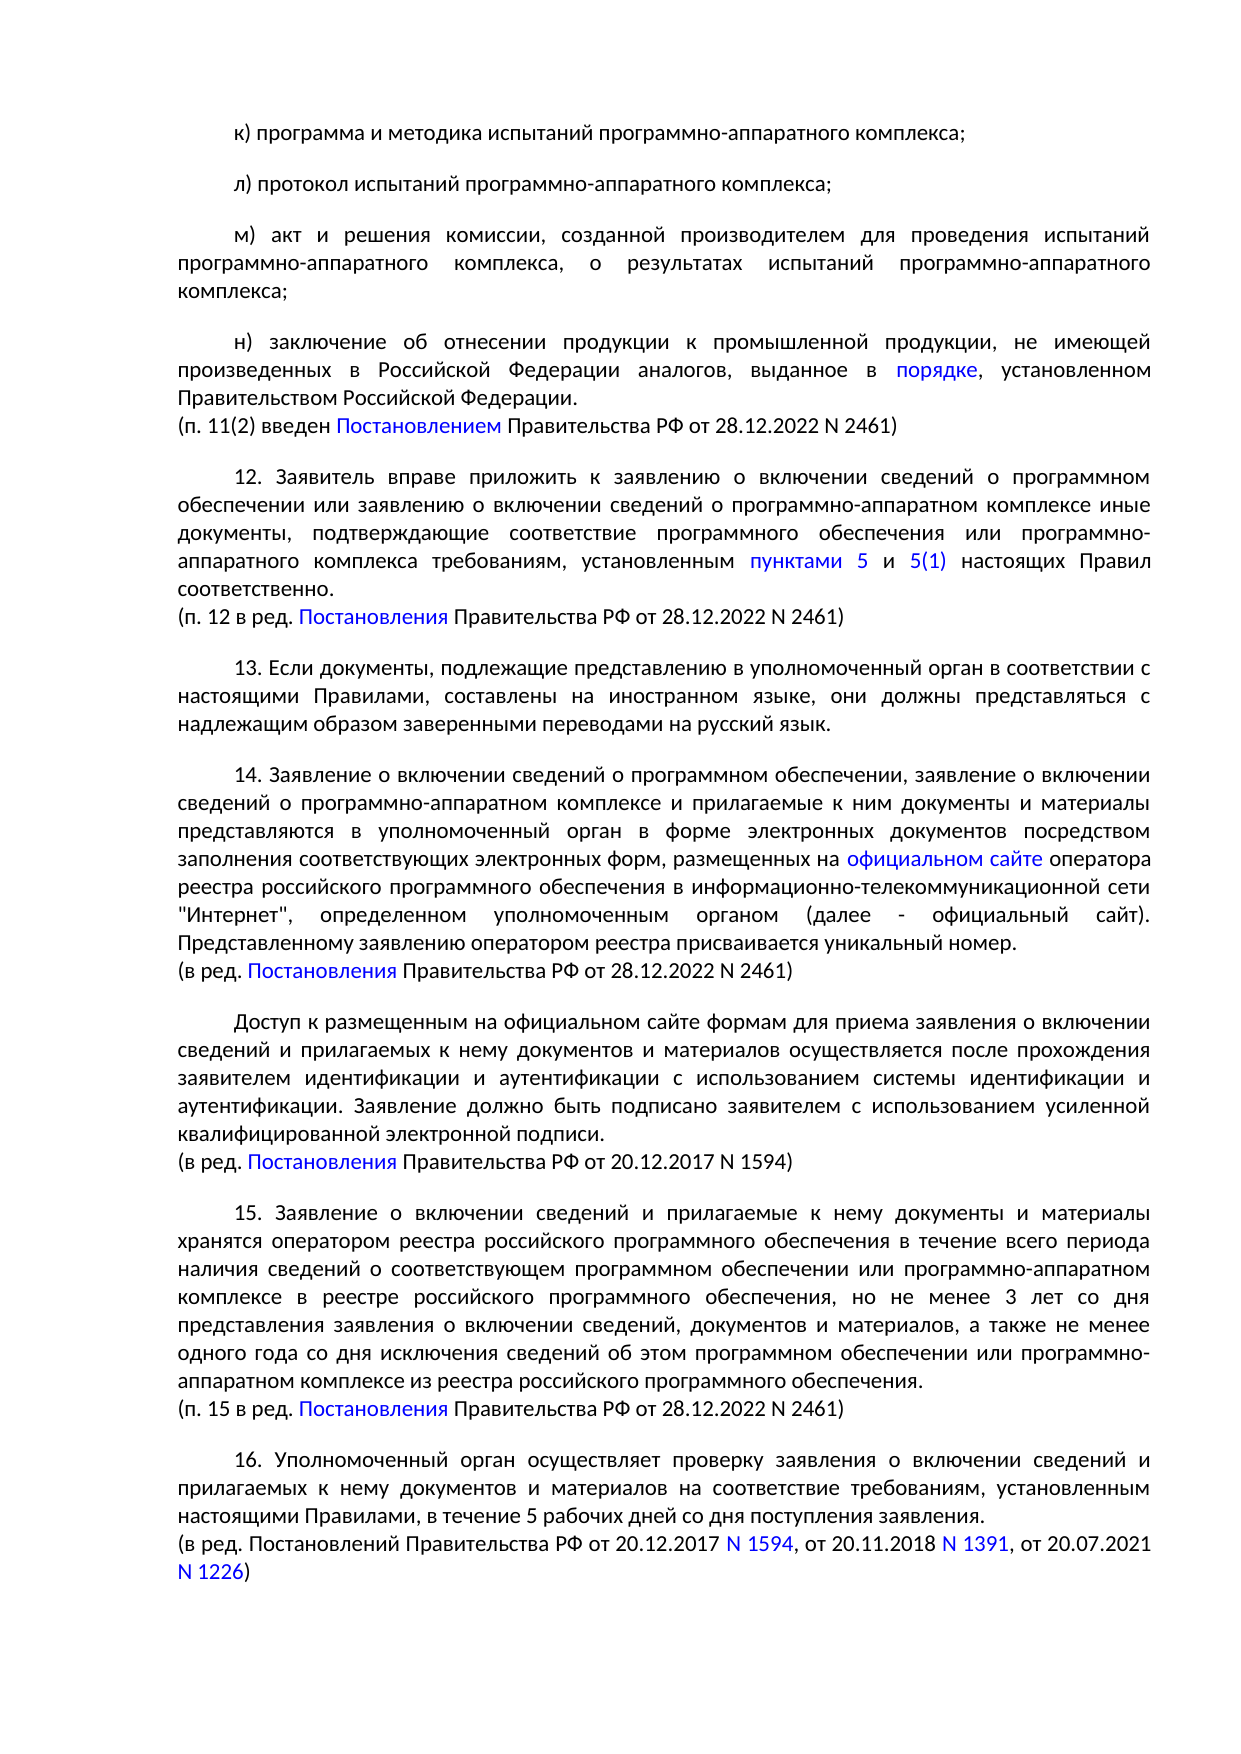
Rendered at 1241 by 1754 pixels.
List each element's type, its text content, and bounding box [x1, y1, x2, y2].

text (в ред. Постановлений Правительства РФ от 20.12.2017 N 1594, от 20.11.2018 N 1391, от 20.07.2021 N 1226) [177, 1529, 1152, 1585]
text к) программа и методика испытаний программно-аппаратного комплекса; [177, 118, 1152, 146]
text 13. Если документы, подлежащие представлению в уполномоченный орган в соответствии с настоящими Правилами, составлены на иностранном языке, они должны представляться с надлежащим образом заверенными переводами на русский язык. [177, 653, 1152, 737]
text 14. Заявление о включении сведений о программном обеспечении, заявление о включении сведений о программно-аппаратном комплексе и прилагаемые к ним документы и материалы представляются в уполномоченный орган в форме электронных документов посредством заполнения соответствующих электронных форм, размещенных на официальном сайте оператора реестра российского программного обеспечения в информационно-телекоммуникационной сети "Интернет", определенном уполномоченным органом (далее - официальный сайт). Представленному заявлению оператором реестра присваивается уникальный номер. [177, 760, 1152, 956]
text 12. Заявитель вправе приложить к заявлению о включении сведений о программном обеспечении или заявлению о включении сведений о программно-аппаратном комплексе иные документы, подтверждающие соответствие программного обеспечения или программно-аппаратного комплекса требованиям, установленным пунктами 5 и 5(1) настоящих Правил соответственно. [177, 462, 1152, 602]
text (п. 15 в ред. Постановления Правительства РФ от 28.12.2022 N 2461) [177, 1394, 1152, 1422]
text (в ред. Постановления Правительства РФ от 28.12.2022 N 2461) [177, 956, 1152, 984]
text (в ред. Постановления Правительства РФ от 20.12.2017 N 1594) [177, 1147, 1152, 1175]
text н) заключение об отнесении продукции к промышленной продукции, не имеющей произведенных в Российской Федерации аналогов, выданное в порядке, установленном Правительством Российской Федерации. [177, 327, 1152, 411]
text 15. Заявление о включении сведений и прилагаемые к нему документы и материалы хранятся оператором реестра российского программного обеспечения в течение всего периода наличия сведений о соответствующем программном обеспечении или программно-аппаратном комплексе в реестре российского программного обеспечения, но не менее 3 лет со дня представления заявления о включении сведений, документов и материалов, а также не менее одного года со дня исключения сведений об этом программном обеспечении или программно-аппаратном комплексе из реестра российского программного обеспечения. [177, 1198, 1152, 1394]
text м) акт и решения комиссии, созданной производителем для проведения испытаний программно-аппаратного комплекса, о результатах испытаний программно-аппаратного комплекса; [177, 220, 1152, 304]
text л) протокол испытаний программно-аппаратного комплекса; [177, 169, 1152, 197]
text (п. 12 в ред. Постановления Правительства РФ от 28.12.2022 N 2461) [177, 602, 1152, 630]
text (п. 11(2) введен Постановлением Правительства РФ от 28.12.2022 N 2461) [177, 411, 1152, 439]
text 16. Уполномоченный орган осуществляет проверку заявления о включении сведений и прилагаемых к нему документов и материалов на соответствие требованиям, установленным настоящими Правилами, в течение 5 рабочих дней со дня поступления заявления. [177, 1445, 1152, 1529]
text Доступ к размещенным на официальном сайте формам для приема заявления о включении сведений и прилагаемых к нему документов и материалов осуществляется после прохождения заявителем идентификации и аутентификации с использованием системы идентификации и аутентификации. Заявление должно быть подписано заявителем с использованием усиленной квалифицированной электронной подписи. [177, 1007, 1152, 1147]
